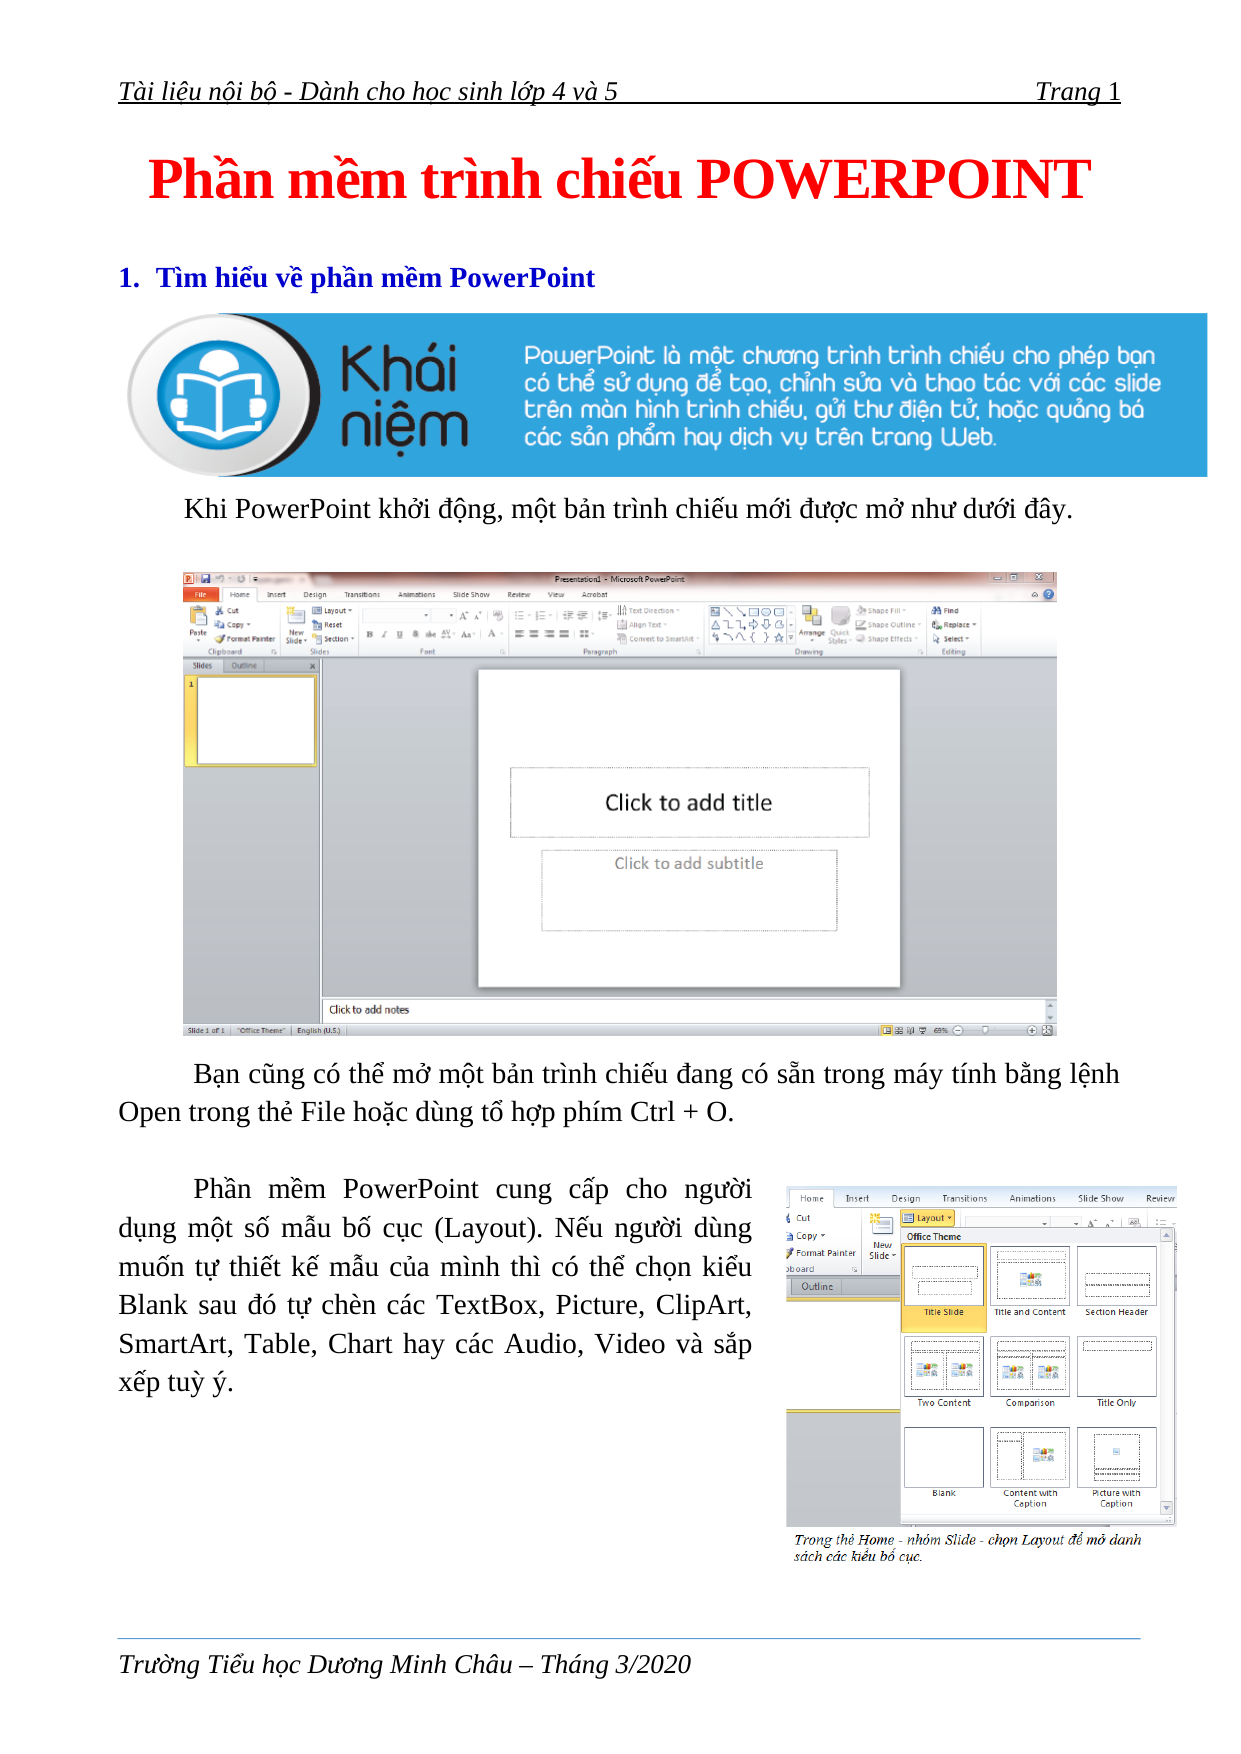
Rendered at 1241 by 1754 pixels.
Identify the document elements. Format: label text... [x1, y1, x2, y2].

text Bạn cũng có thể mở một bản trình chiếu đang có sẵn trong máy tính bằng lệnh Open trong thẻ File hoặc dùng tổ hợp phím Ctrl + O. [118, 1056, 1122, 1128]
list Khi PowerPoint khởi động, một bản trình chiếu mới được mở như dưới đây. [146, 491, 1122, 524]
subtitle Tìm hiểu về phần mềm PowerPoint [118, 261, 1122, 294]
text Phần mềm PowerPoint cung cấp cho người dụng một số mẫu bố cục (Layout). Nếu người dùng muốn tự thiết kế mẫu của mình thì có thể chọn kiểu Blank sau đó tự chèn các TextBox, Picture, ClipArt, SmartArt, Table, Chart hay các Audio, Video và sắp xếp tuỳ ý. [118, 1172, 772, 1398]
picture [786, 1186, 1179, 1572]
title Phần mềm trình chiếu POWERPOINT [148, 143, 1122, 211]
picture [118, 305, 1220, 481]
picture [181, 571, 1059, 1039]
